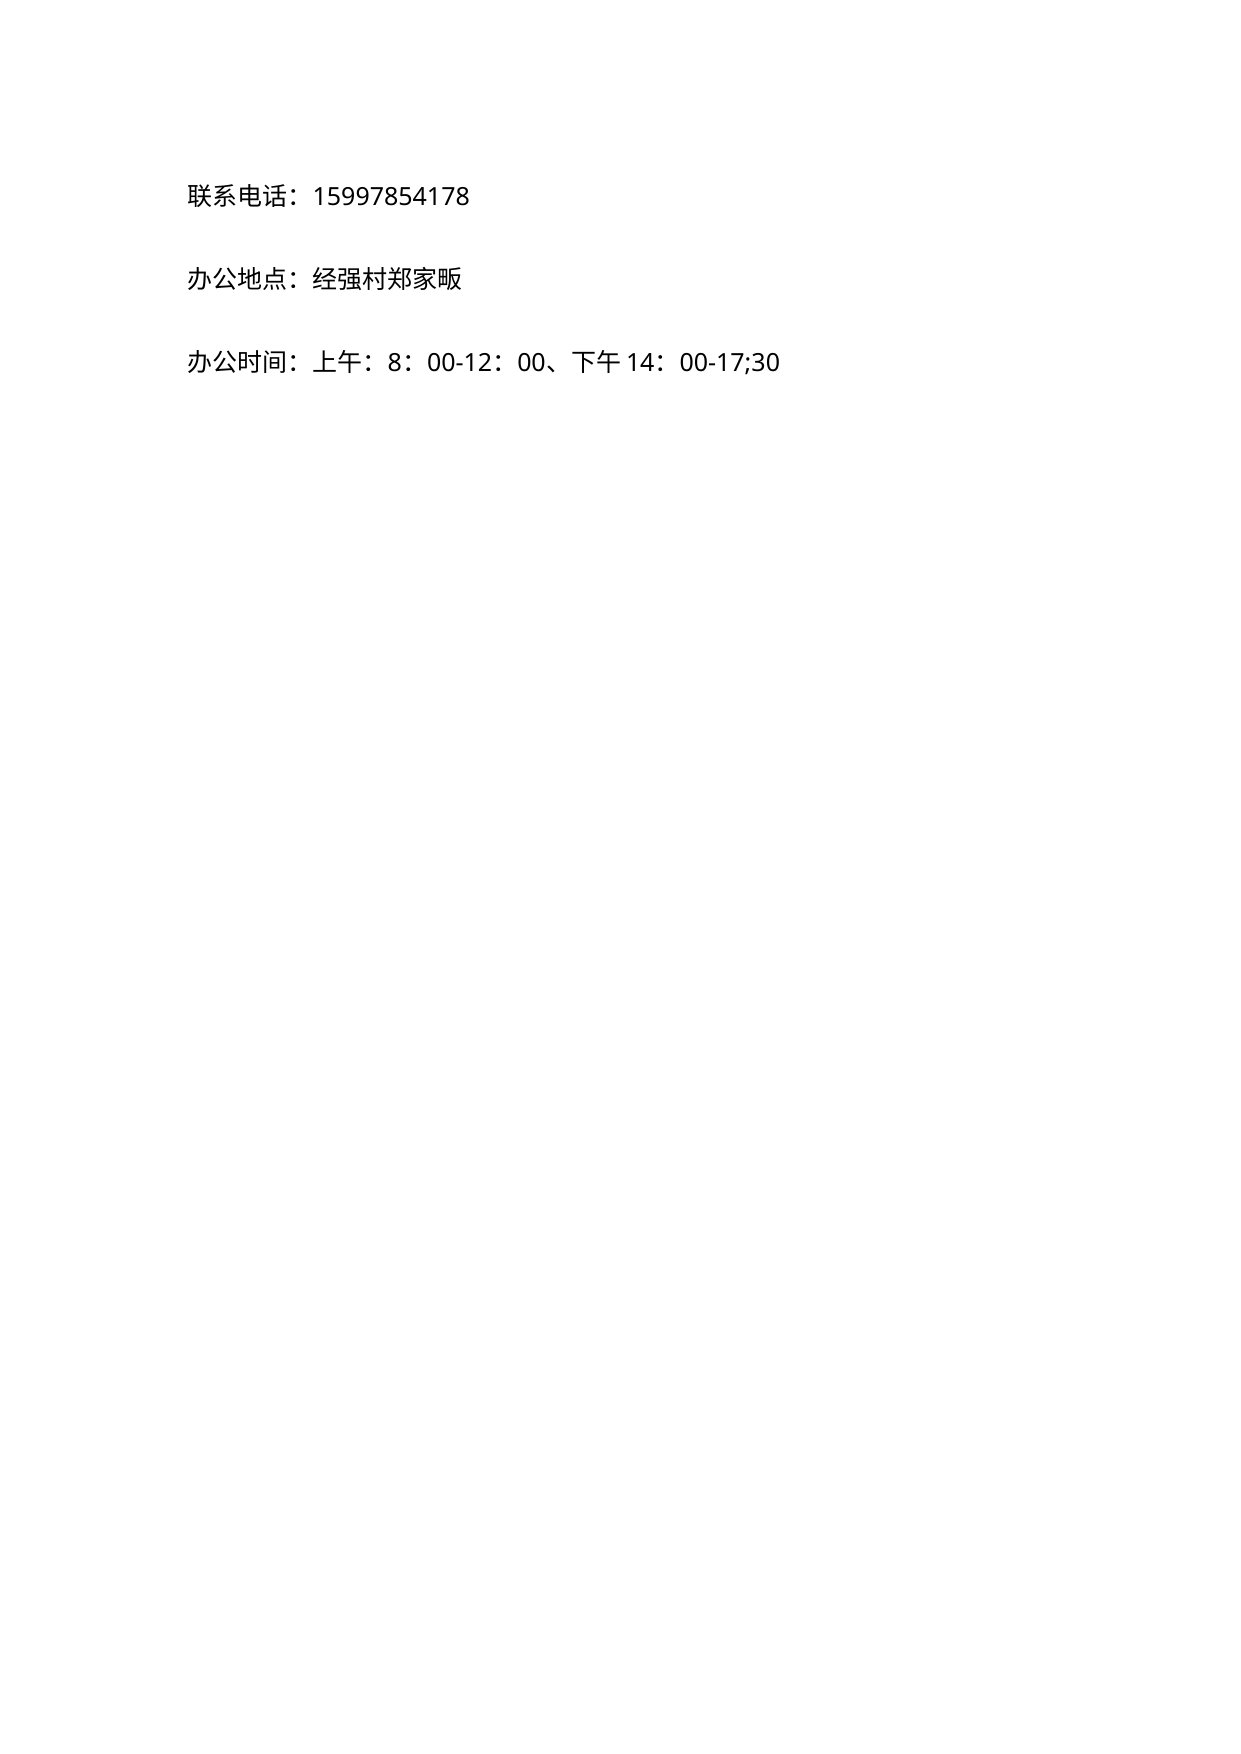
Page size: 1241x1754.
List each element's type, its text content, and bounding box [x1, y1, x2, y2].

list 办公时间：上午：8：00-12：00、下午14：00-17;30 [187, 328, 1053, 393]
list 联系电话：15997854178 [187, 162, 1053, 227]
list 办公地点：经强村郑家畈 [187, 245, 1053, 310]
